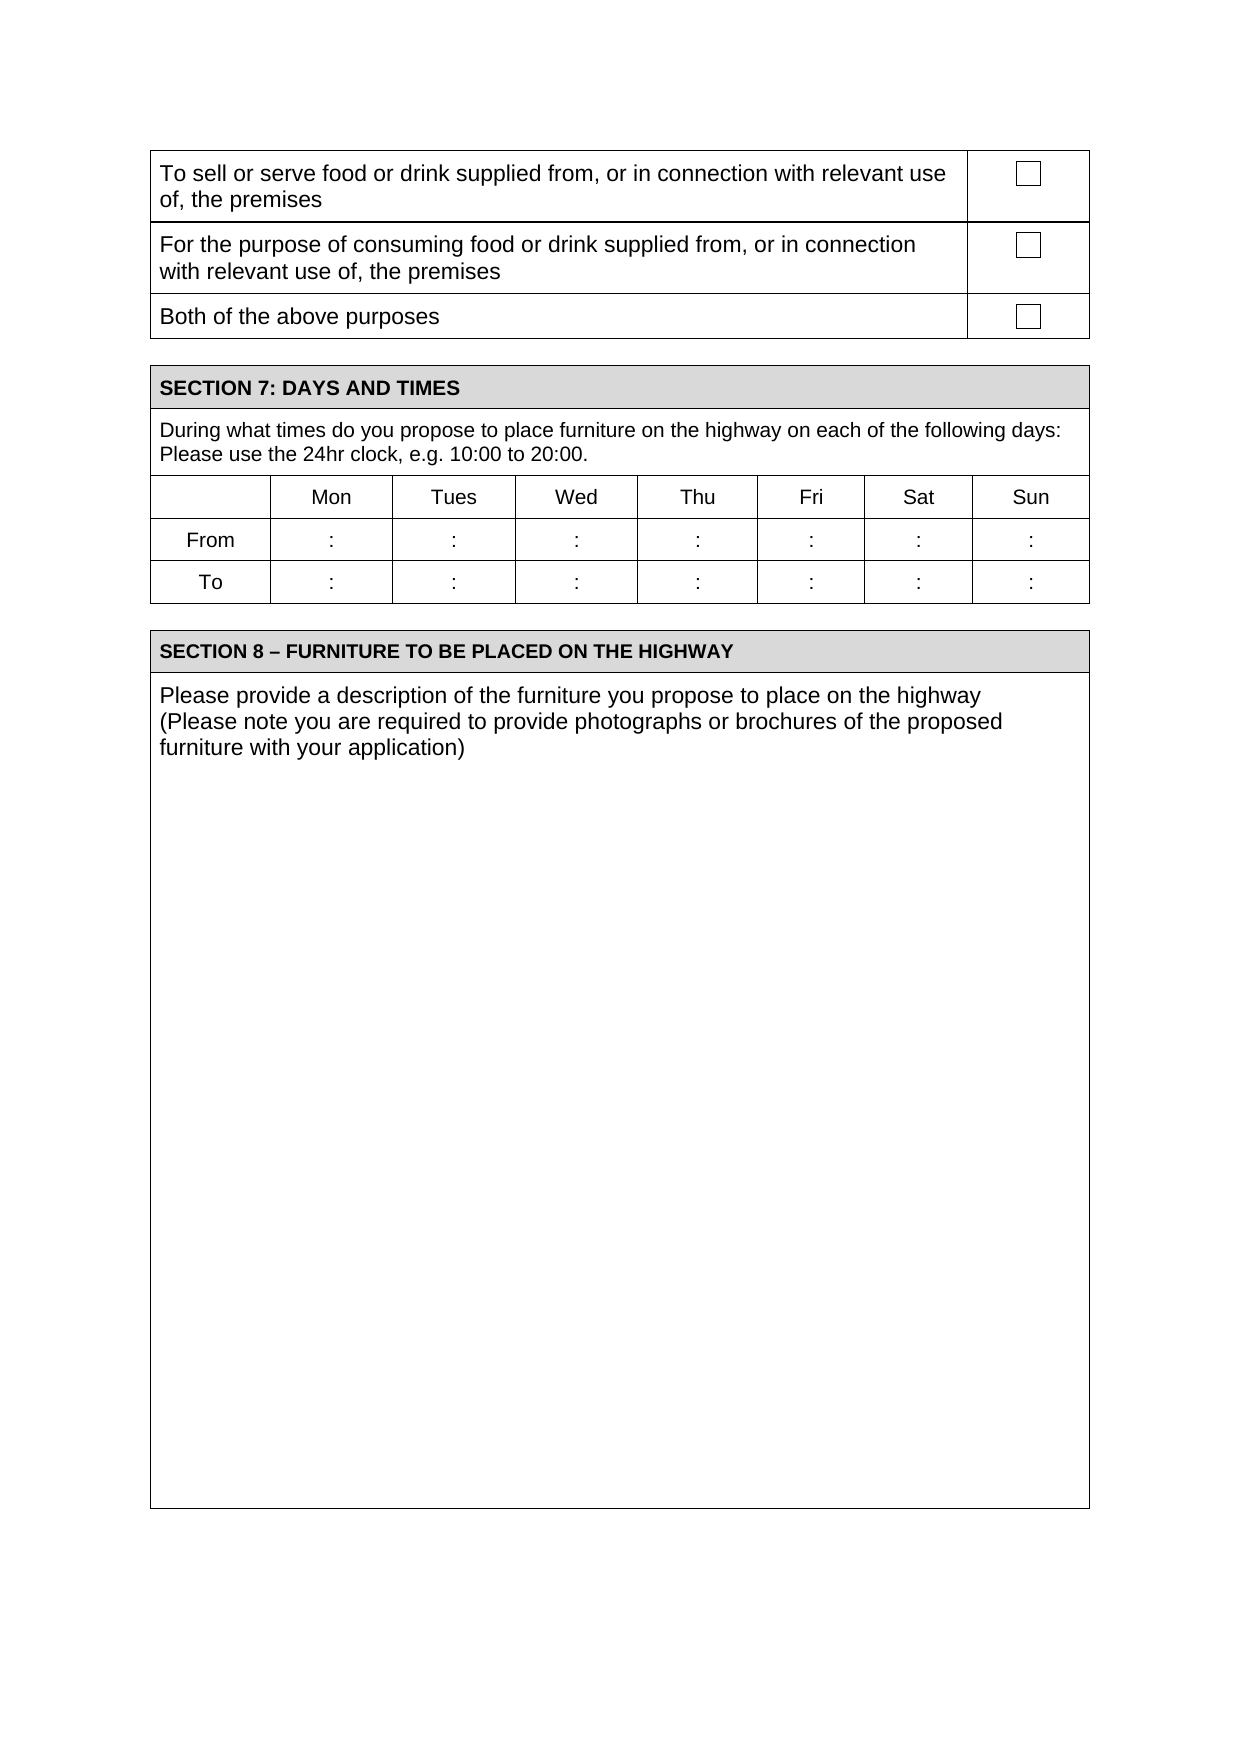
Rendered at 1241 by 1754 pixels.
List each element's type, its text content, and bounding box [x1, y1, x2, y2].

table_cell Sat [865, 476, 972, 517]
table_cell During what times do you propose to place furniture on the highway on each of the following days: Please use the 24hr clock, e.g. 10:00 to 20:00. [151, 409, 1089, 475]
table_cell [968, 294, 1089, 338]
table_cell : [973, 561, 1089, 603]
table_cell : [865, 561, 972, 603]
table_cell : [758, 519, 864, 560]
table_cell : [271, 561, 392, 603]
table_cell To [151, 561, 270, 603]
table_cell : [271, 519, 392, 560]
table_header SECTION 8 – FURNITURE TO BE PLACED ON THE HIGHWAY [151, 631, 1089, 672]
table_cell Mon [271, 476, 392, 517]
table_cell Please provide a description of the furniture you propose to place on the highway (Please note you are required to provide photographs or brochures of the proposed furniture with your application) [151, 673, 1089, 1507]
table_cell Sun [973, 476, 1089, 517]
table_cell For the purpose of consuming food or drink supplied from, or in connection with relevant use of, the premises [151, 223, 967, 293]
table_cell [968, 223, 1089, 293]
table_cell : [393, 519, 515, 560]
table_cell : [393, 561, 515, 603]
table_cell Thu [638, 476, 757, 517]
table_cell : [758, 561, 864, 603]
table_cell From [151, 519, 270, 560]
table_cell [151, 476, 270, 517]
table_header SECTION 7: DAYS AND TIMES [151, 366, 1089, 408]
table_cell [968, 151, 1089, 221]
table_cell : [638, 519, 757, 560]
table_cell To sell or serve food or drink supplied from, or in connection with relevant use of, the premises [151, 151, 967, 221]
table_cell : [638, 561, 757, 603]
table_cell Both of the above purposes [151, 294, 967, 338]
table_cell : [516, 519, 637, 560]
table_cell Wed [516, 476, 637, 517]
table_cell : [865, 519, 972, 560]
table_cell Fri [758, 476, 864, 517]
table_cell : [973, 519, 1089, 560]
table_cell Tues [393, 476, 515, 517]
table_cell : [516, 561, 637, 603]
